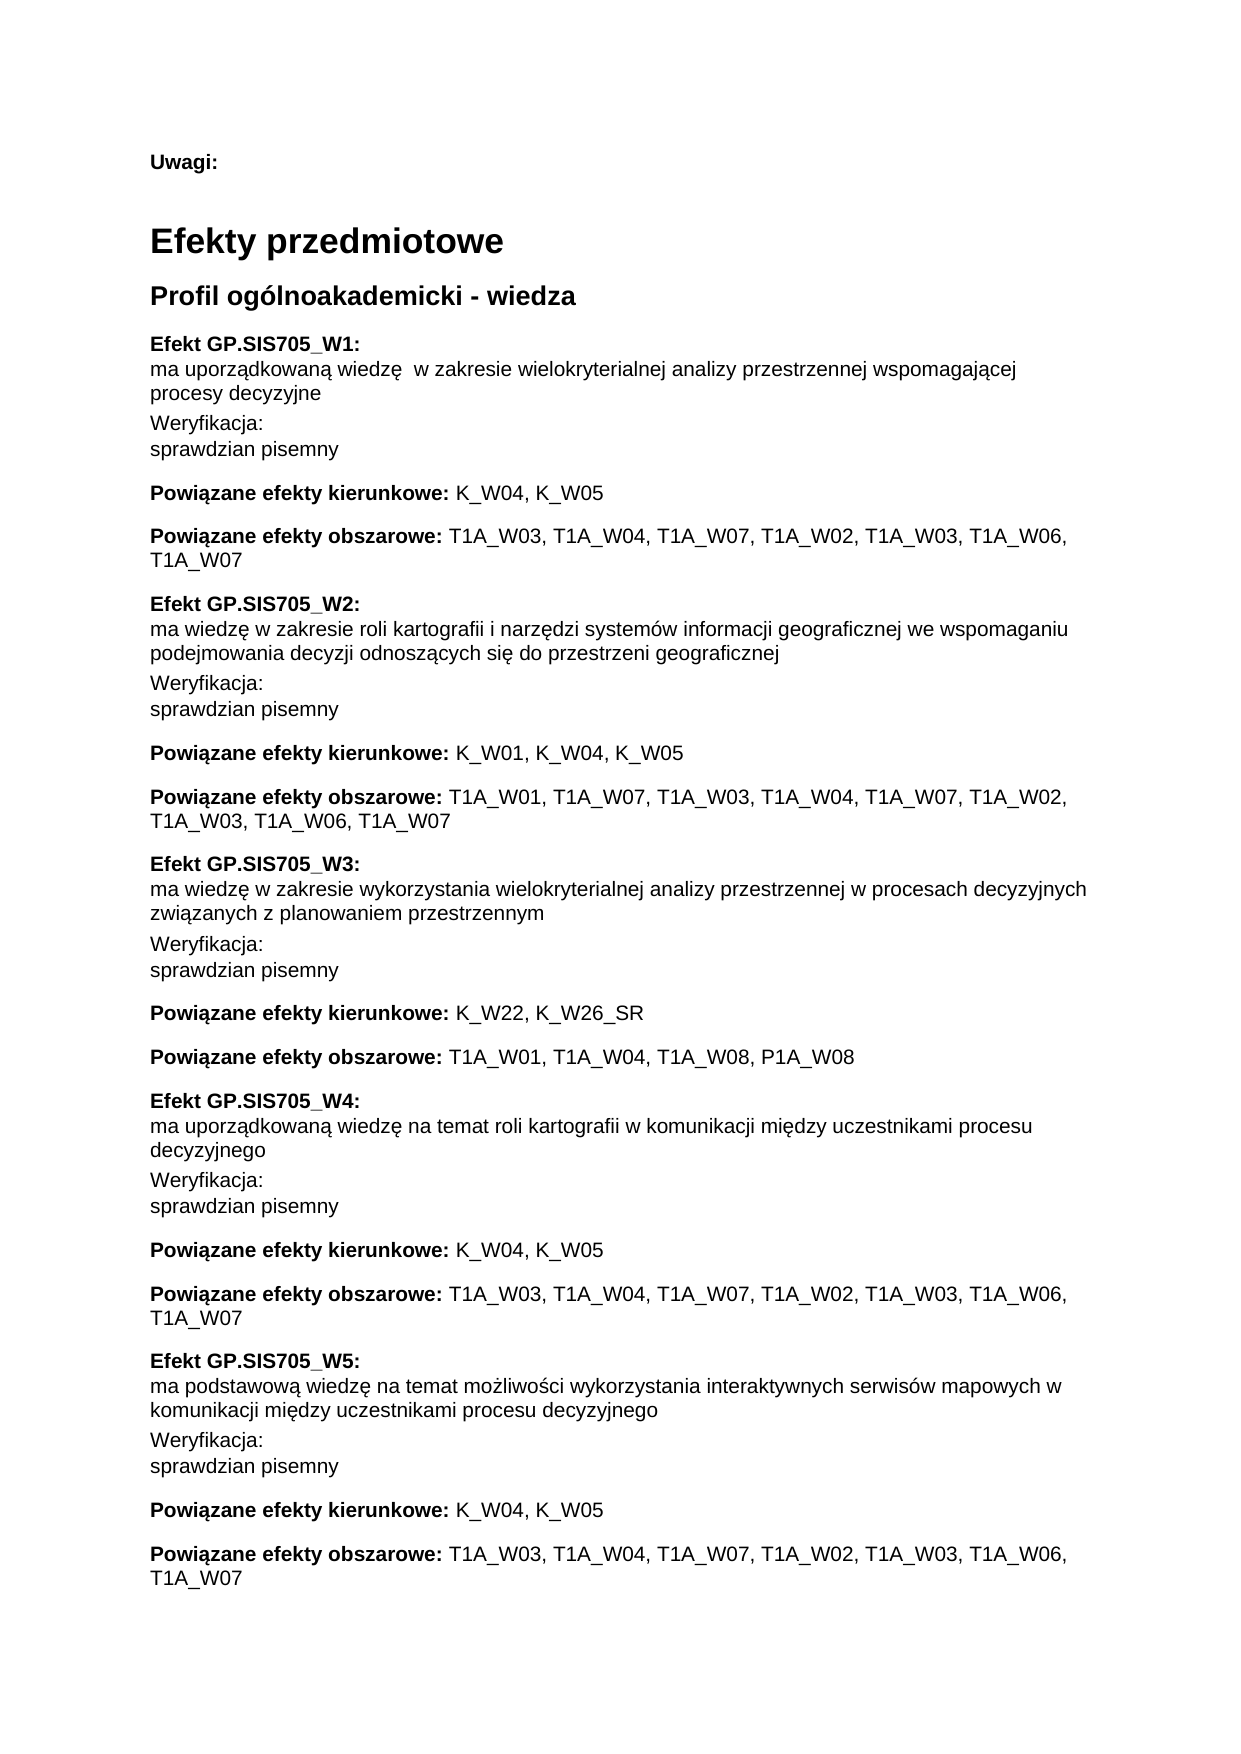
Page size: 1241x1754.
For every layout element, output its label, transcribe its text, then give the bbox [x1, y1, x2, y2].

text ma uporządkowaną wiedzę w zakresie wielokryterialnej analizy przestrzennej wspomagającej procesy decyzyjne [150, 356, 1090, 404]
text Powiązane efekty kierunkowe: K_W22, K_W26_SR [150, 1001, 1090, 1025]
text Efekt GP.SIS705_W1: [150, 331, 1090, 355]
text Powiązane efekty kierunkowe: K_W04, K_W05 [150, 1238, 1090, 1262]
subtitle Efekty przedmiotowe [150, 220, 1090, 261]
text sprawdzian pisemny [150, 437, 1090, 461]
text Powiązane efekty obszarowe: T1A_W01, T1A_W04, T1A_W08, P1A_W08 [150, 1045, 1090, 1069]
text Weryfikacja: [150, 931, 1090, 955]
text Powiązane efekty kierunkowe: K_W01, K_W04, K_W05 [150, 741, 1090, 765]
text sprawdzian pisemny [150, 697, 1090, 721]
text Efekt GP.SIS705_W5: [150, 1349, 1090, 1373]
text sprawdzian pisemny [150, 1454, 1090, 1478]
text Powiązane efekty obszarowe: T1A_W03, T1A_W04, T1A_W07, T1A_W02, T1A_W03, T1A_W06, T1A_W07 [150, 524, 1090, 572]
text ma wiedzę w zakresie wykorzystania wielokryterialnej analizy przestrzennej w procesach decyzyjnych związanych z planowaniem przestrzennym [150, 877, 1090, 925]
text Weryfikacja: [150, 1168, 1090, 1192]
text Weryfikacja: [150, 1428, 1090, 1452]
text ma uporządkowaną wiedzę na temat roli kartografii w komunikacji między uczestnikami procesu decyzyjnego [150, 1114, 1090, 1162]
text ma wiedzę w zakresie roli kartografii i narzędzi systemów informacji geograficznej we wspomaganiu podejmowania decyzji odnoszących się do przestrzeni geograficznej [150, 617, 1090, 665]
text Efekt GP.SIS705_W2: [150, 592, 1090, 616]
text Efekt GP.SIS705_W4: [150, 1089, 1090, 1113]
text Efekt GP.SIS705_W3: [150, 852, 1090, 876]
text ma podstawową wiedzę na temat możliwości wykorzystania interaktywnych serwisów mapowych w komunikacji między uczestnikami procesu decyzyjnego [150, 1374, 1090, 1422]
text sprawdzian pisemny [150, 1194, 1090, 1218]
text Weryfikacja: [150, 671, 1090, 695]
text Powiązane efekty obszarowe: T1A_W03, T1A_W04, T1A_W07, T1A_W02, T1A_W03, T1A_W06, T1A_W07 [150, 1542, 1090, 1590]
text Weryfikacja: [150, 411, 1090, 434]
text Powiązane efekty obszarowe: T1A_W01, T1A_W07, T1A_W03, T1A_W04, T1A_W07, T1A_W02, T1A_W03, T1A_W06, T1A_W07 [150, 784, 1090, 832]
text Powiązane efekty obszarowe: T1A_W03, T1A_W04, T1A_W07, T1A_W02, T1A_W03, T1A_W06, T1A_W07 [150, 1281, 1090, 1329]
subtitle Profil ogólnoakademicki - wiedza [150, 280, 1090, 312]
text sprawdzian pisemny [150, 957, 1090, 981]
text Powiązane efekty kierunkowe: K_W04, K_W05 [150, 480, 1090, 504]
text Powiązane efekty kierunkowe: K_W04, K_W05 [150, 1498, 1090, 1522]
text Uwagi: [150, 150, 1090, 174]
